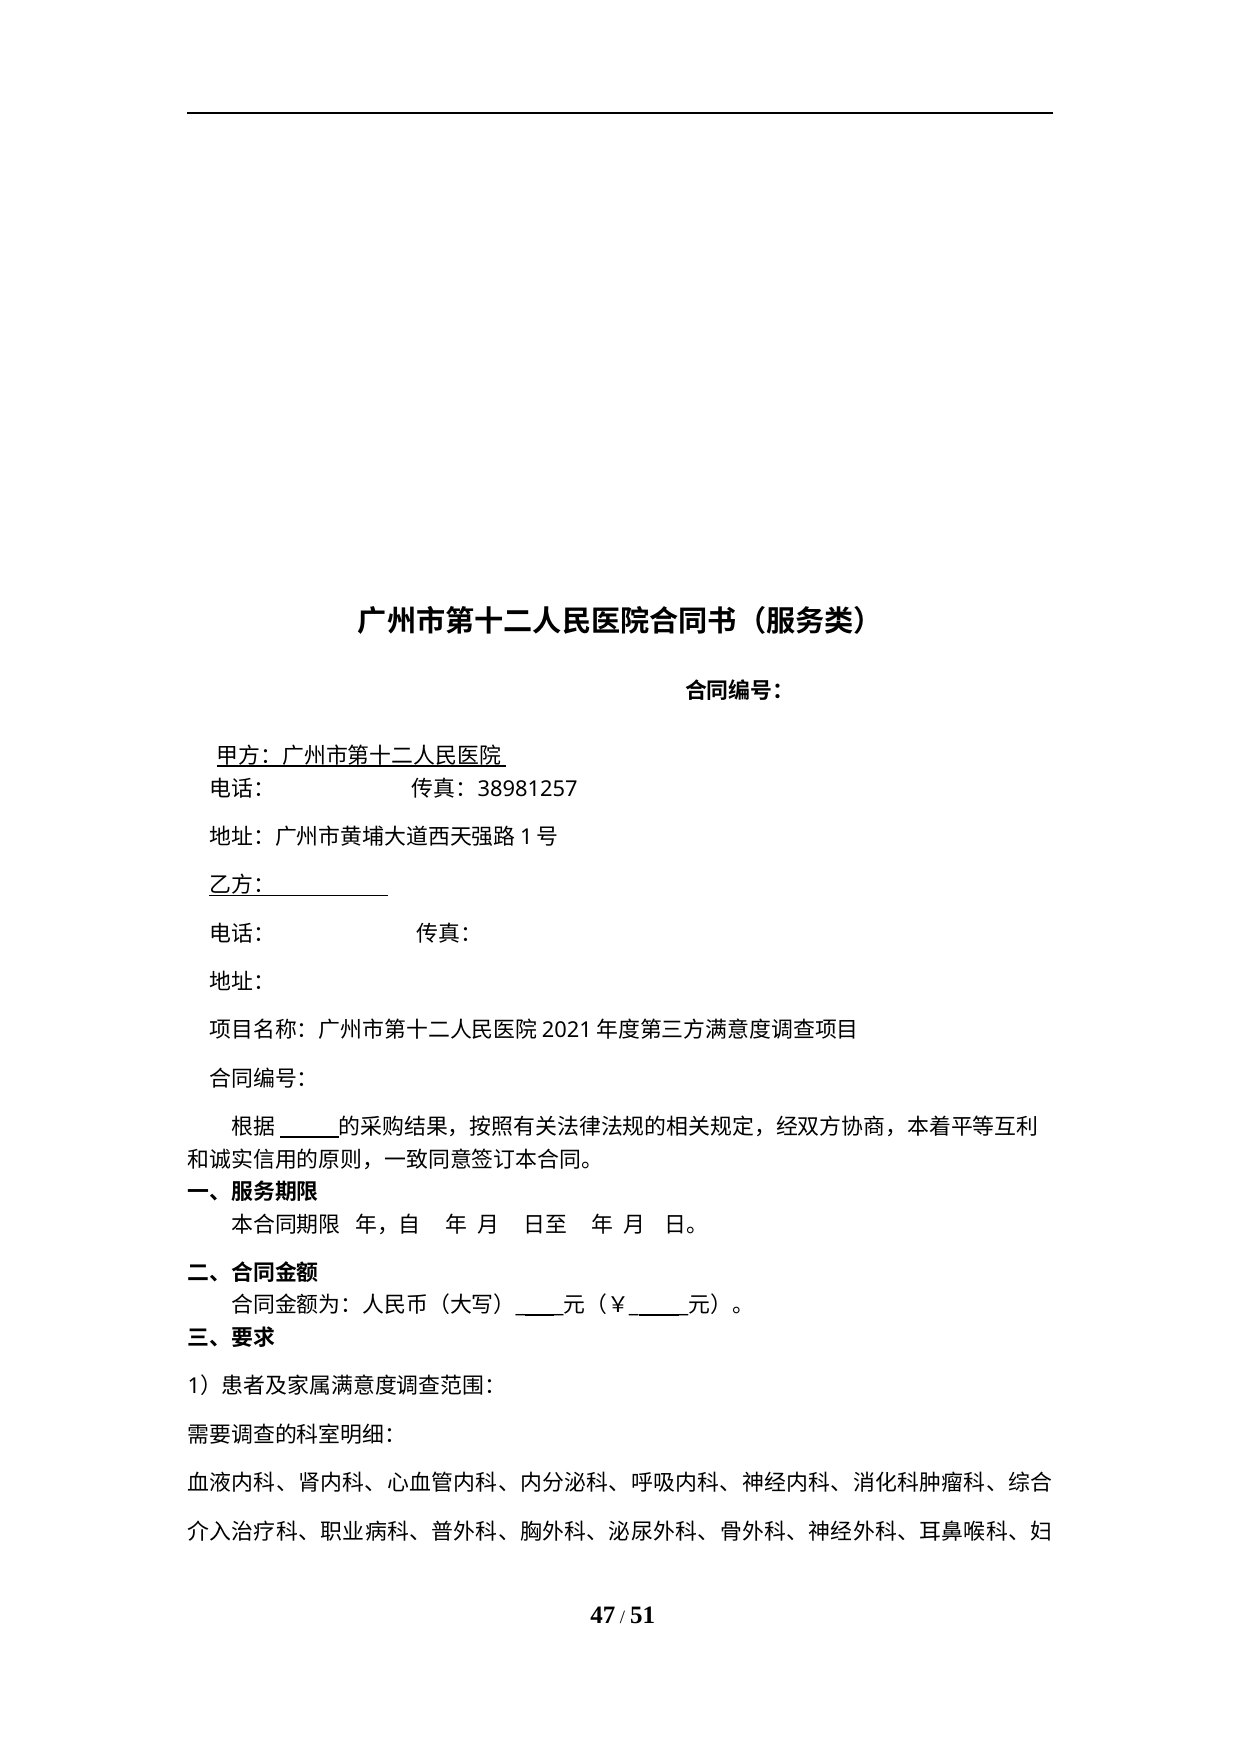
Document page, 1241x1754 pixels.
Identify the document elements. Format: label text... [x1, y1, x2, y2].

text 电话： 传真： [209, 915, 1053, 948]
text 根据 的采购结果，按照有关法律法规的相关规定，经双方协商，本着平等互利和诚实信用的原则，一致同意签订本合同。 [187, 1109, 1053, 1174]
text 广州市第十二人民医院合同书（服务类） [187, 587, 1053, 652]
text 甲方：广州市第十二人民医院 [93, 738, 1059, 770]
text 合同编号： [93, 673, 1059, 705]
text 二、合同金额 [187, 1254, 1053, 1287]
text 一、服务期限 [187, 1174, 1053, 1206]
text 1）患者及家属满意度调查范围： [187, 1368, 1053, 1400]
text 乙方： [209, 867, 1053, 899]
text 本合同期限 年，自 年 月 日至 年 月 日。 [187, 1206, 1053, 1239]
text 三、要求 [187, 1319, 1053, 1352]
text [187, 1464, 1053, 1546]
text 合同金额为：人民币（大写）_ _元（￥_ _元）。 [187, 1287, 1053, 1319]
text 地址：广州市黄埔大道西天强路1号 [209, 819, 1053, 851]
text 合同编号： [209, 1060, 1053, 1093]
text 电话： 传真：38981257 [209, 770, 1053, 803]
text 需要调查的科室明细： [187, 1416, 1053, 1449]
text 地址： [209, 964, 1053, 996]
text 项目名称：广州市第十二人民医院2021年度第三方满意度调查项目 [209, 1012, 1053, 1044]
